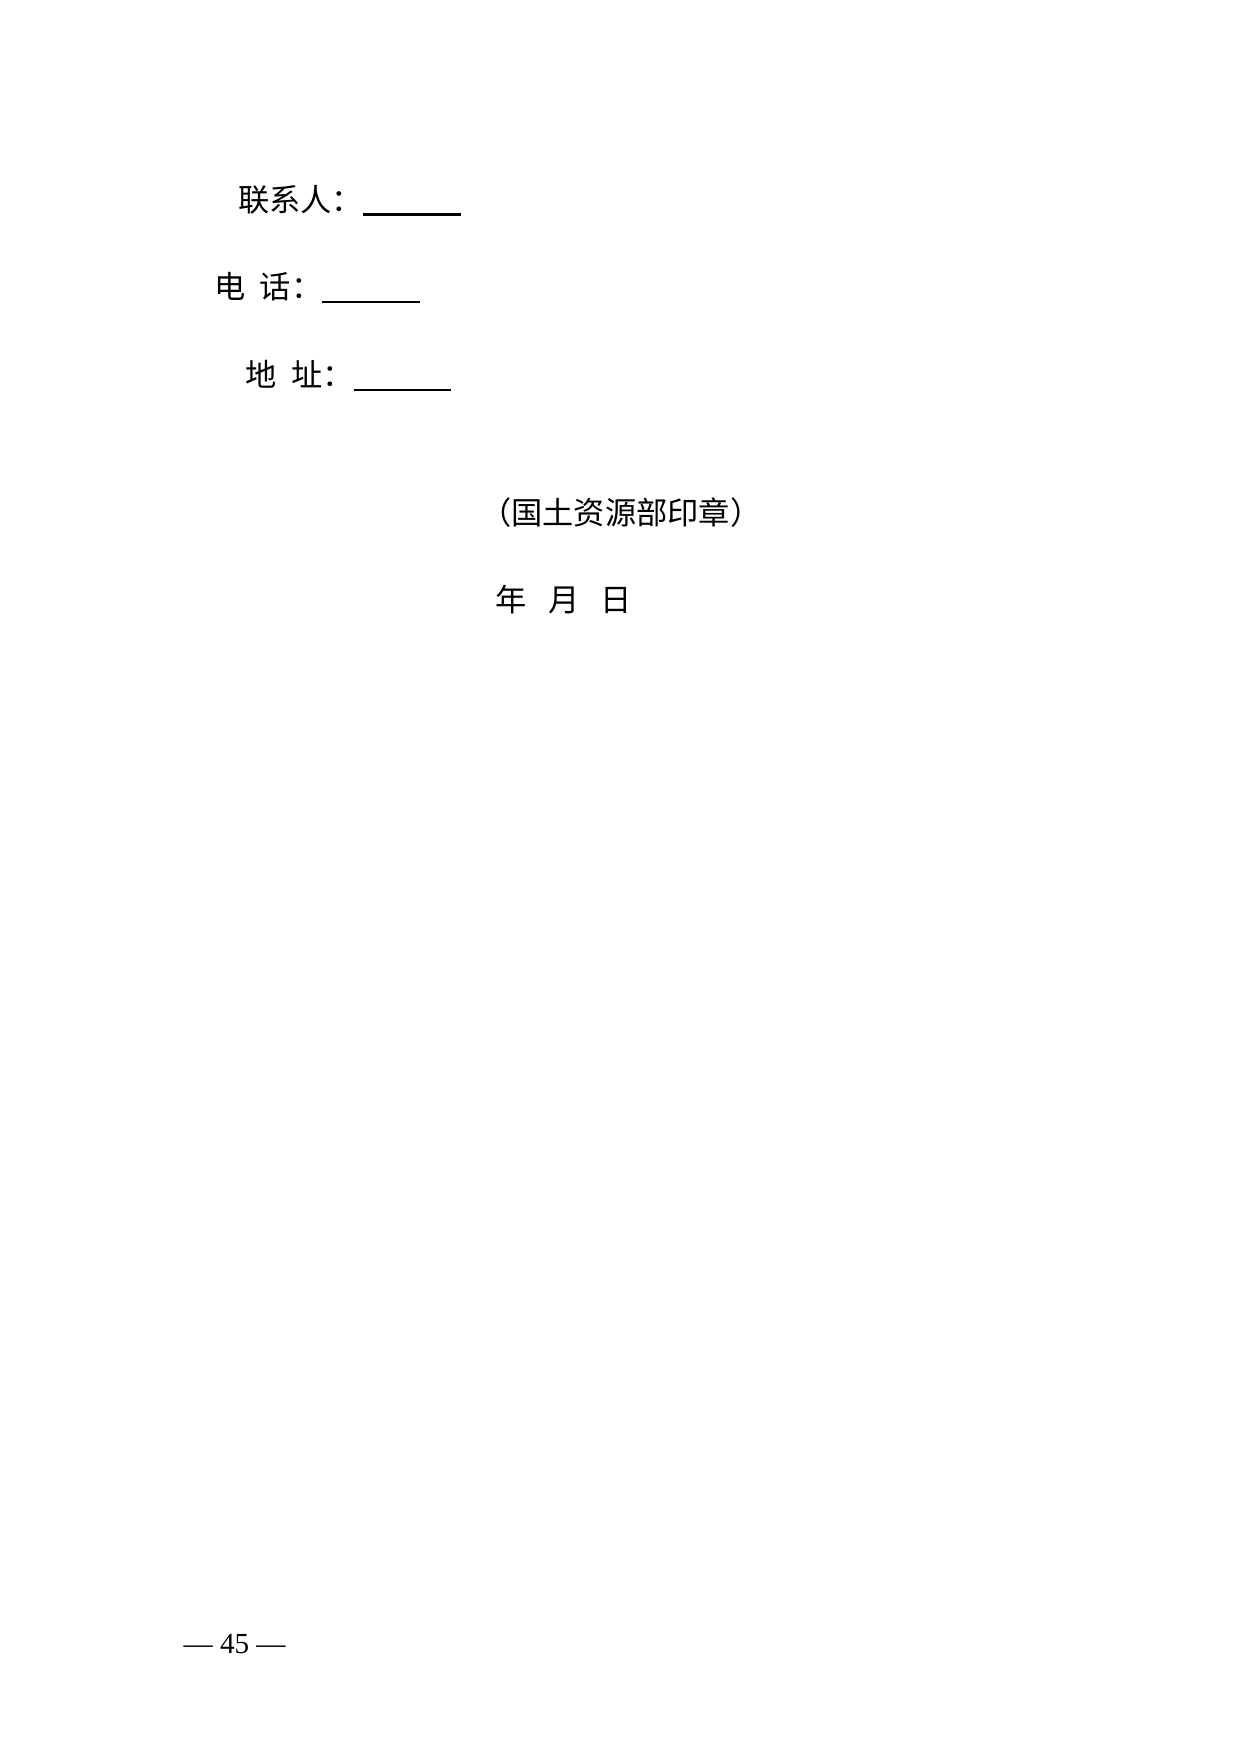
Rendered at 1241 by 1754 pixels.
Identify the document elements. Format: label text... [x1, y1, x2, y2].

text 地 址： [183, 340, 1057, 405]
text 电 话： [183, 252, 1057, 317]
text （国土资源部印章） [183, 478, 1057, 543]
text 联系人： [183, 165, 1057, 230]
text 年 月 日 [183, 566, 1057, 631]
